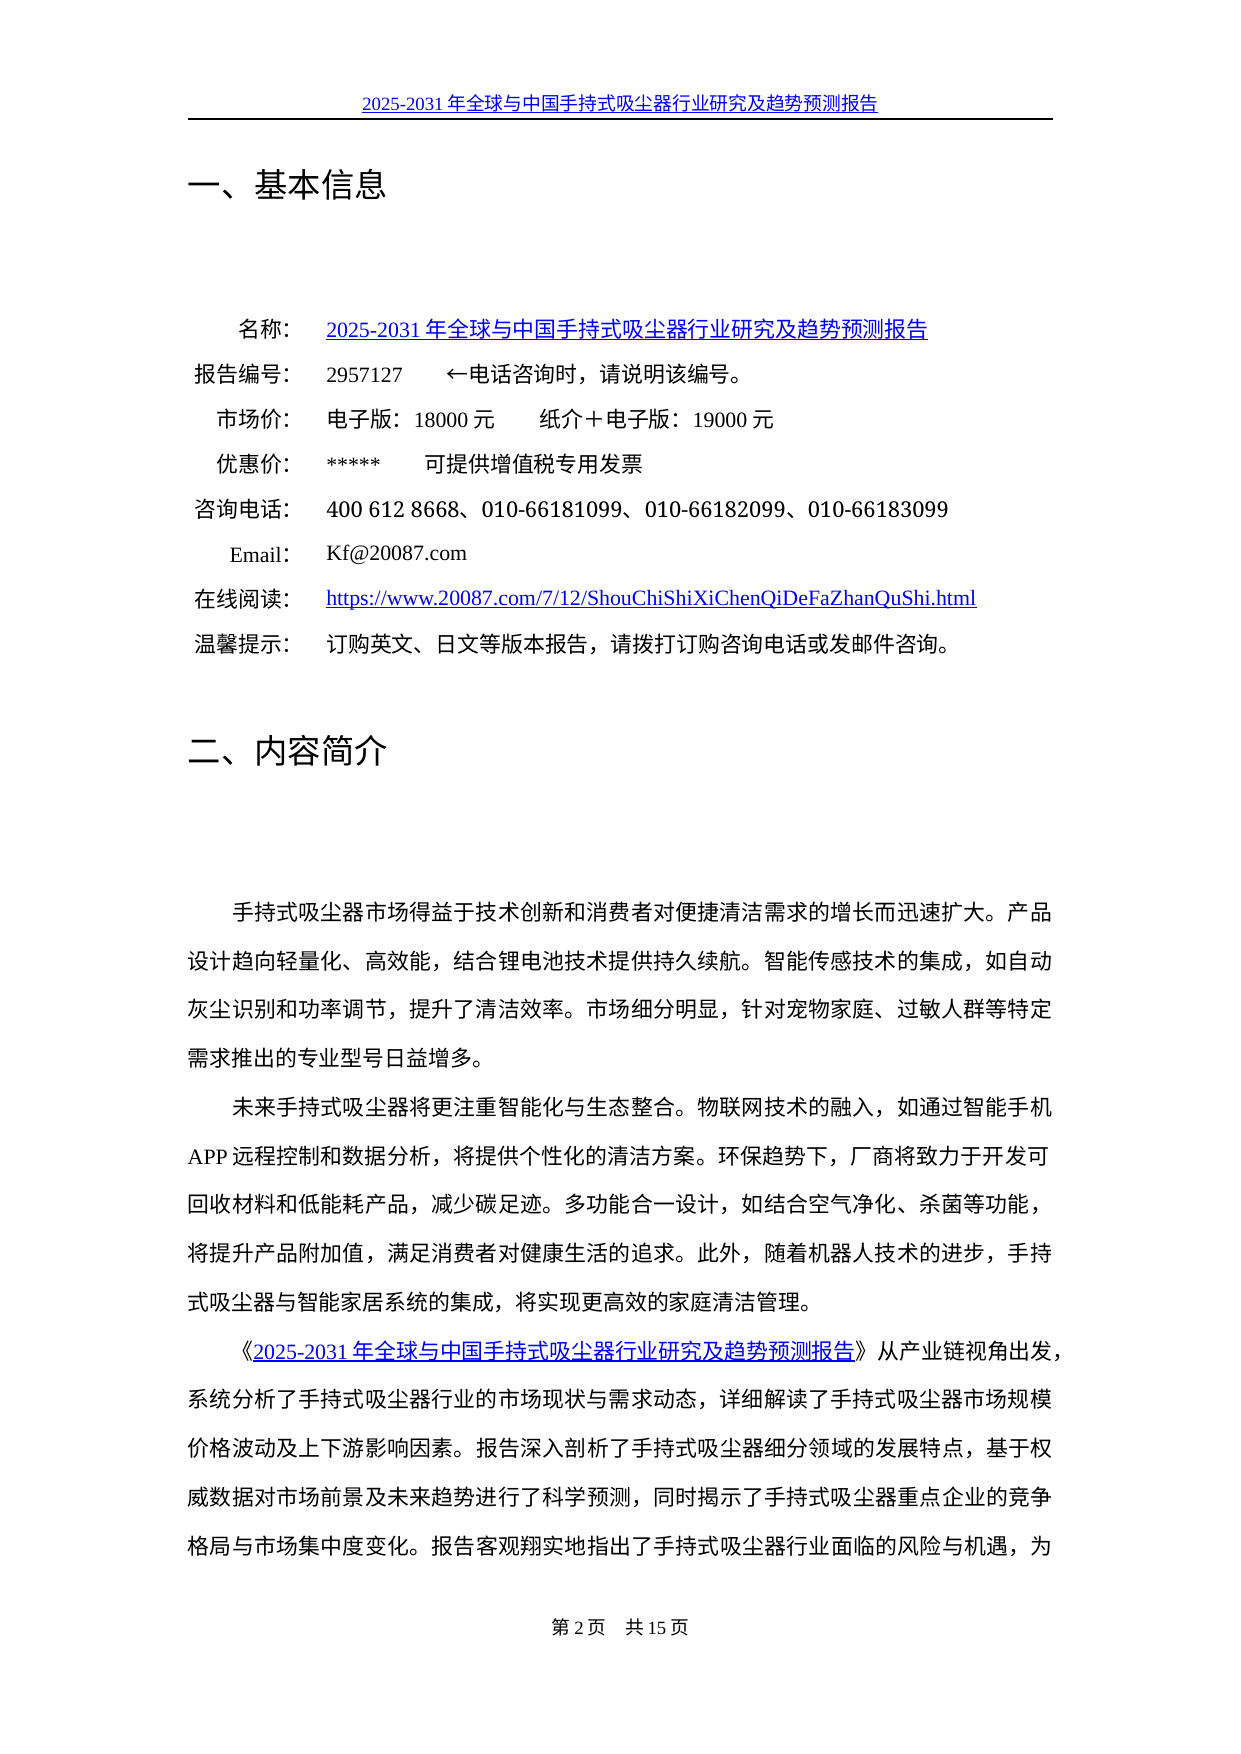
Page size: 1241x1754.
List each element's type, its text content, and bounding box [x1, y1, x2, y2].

table_cell 订购英文、日文等版本报告，请拨打订购咨询电话或发邮件咨询。 [315, 627, 1073, 672]
table_cell 温馨提示： [167, 627, 315, 672]
table_cell Email： [167, 537, 315, 582]
table_cell 市场价： [167, 402, 315, 447]
table_cell 咨询电话： [167, 492, 315, 537]
table_header 名称： [167, 312, 315, 357]
table_cell Kf@20087.com [315, 537, 1073, 582]
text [187, 894, 1053, 1561]
table_cell 优惠价： [167, 447, 315, 492]
table_cell ***** 可提供增值税专用发票 [315, 447, 1073, 492]
table_cell 报告编号： [167, 357, 315, 402]
table_header 2025-2031年全球与中国手持式吸尘器行业研究及趋势预测报告 [315, 312, 1073, 357]
table_cell 2957127 ←电话咨询时，请说明该编号。 [315, 357, 1073, 402]
table_cell [315, 582, 1073, 627]
table_cell 400 612 8668、010-66181099、010-66182099、010-66183099 [315, 492, 1073, 537]
table_cell 在线阅读： [167, 582, 315, 627]
table_cell 电子版：18000 元 纸介＋电子版：19000 元 [315, 402, 1073, 447]
title 二、内容简介 [187, 717, 1053, 782]
title 一、基本信息 [187, 150, 1053, 215]
